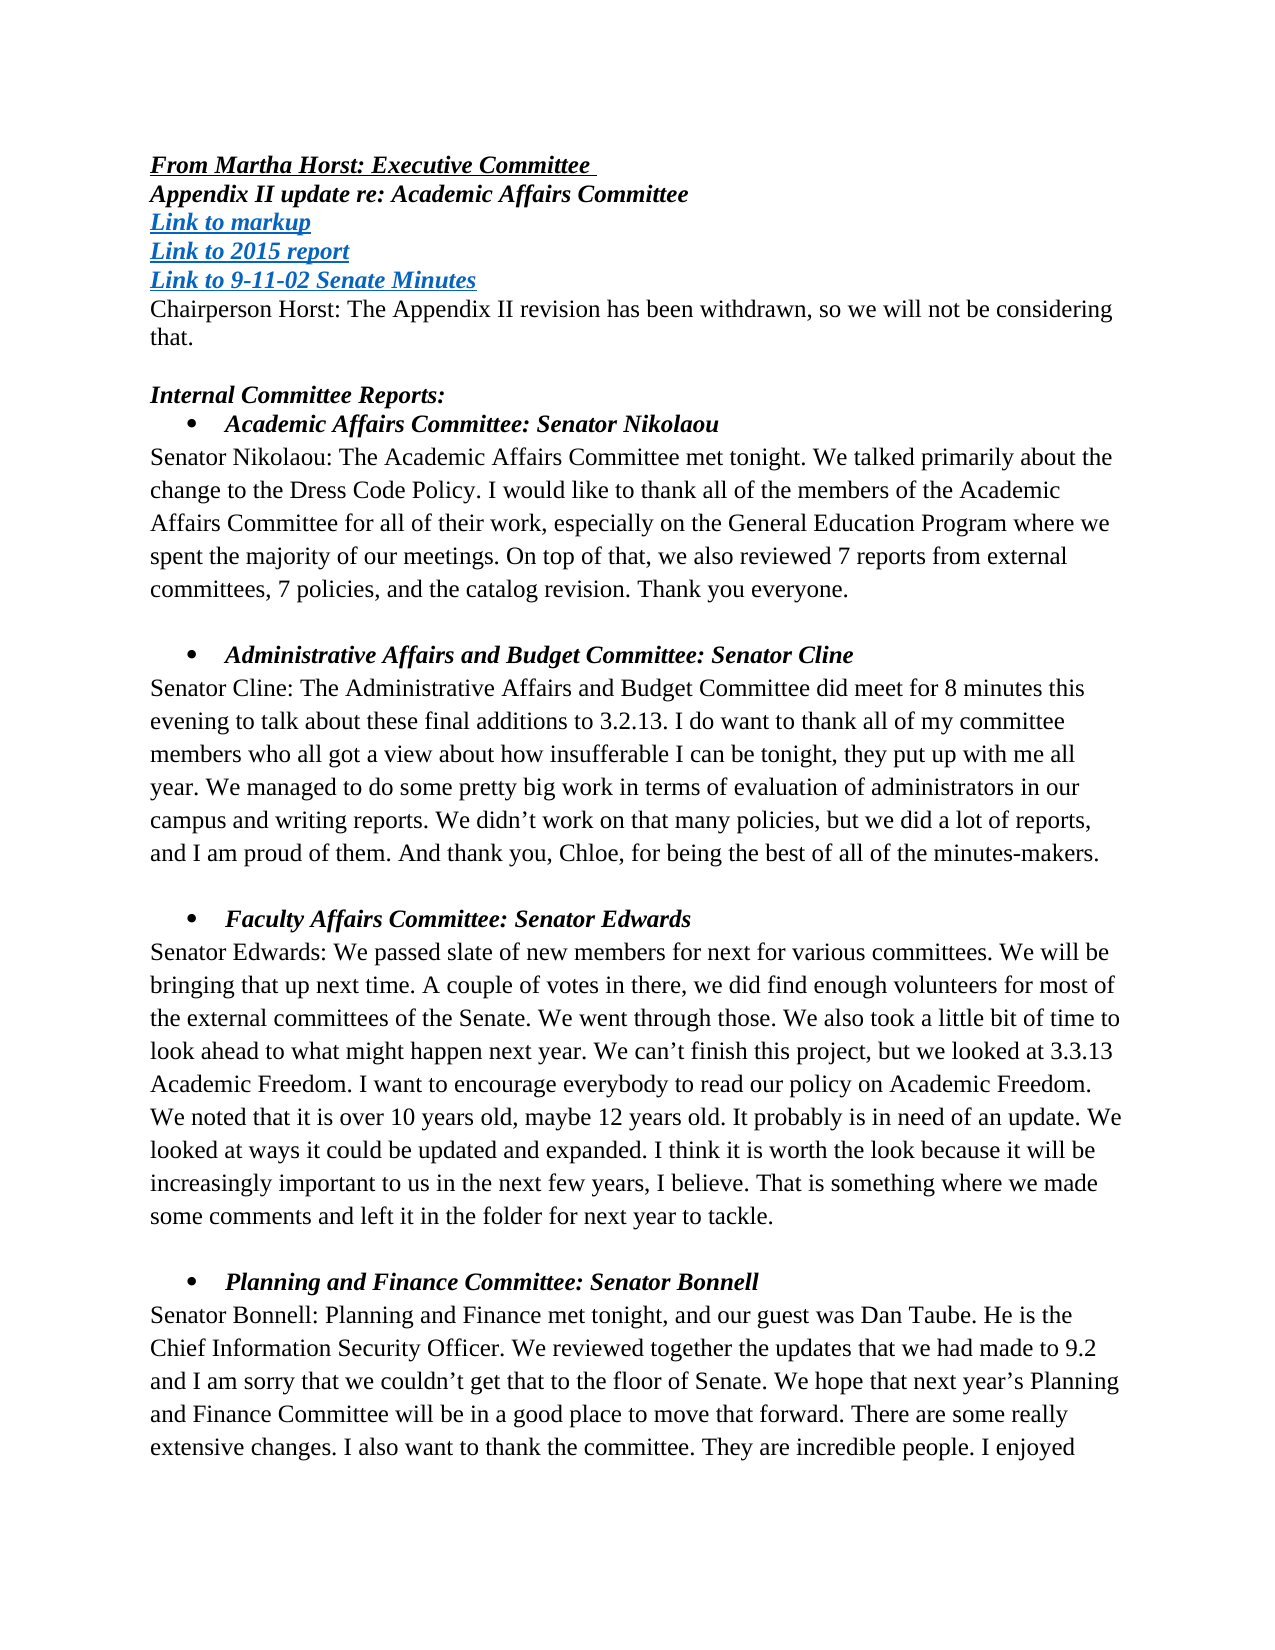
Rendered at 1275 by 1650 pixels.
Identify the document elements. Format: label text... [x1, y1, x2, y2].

text Link to 9-11-02 Senate Minutes [150, 265, 1125, 294]
text Senator Cline: The Administrative Affairs and Budget Committee did meet for 8 minutes this evening to talk about these final additions to 3.2.13. I do want to thank all of my committee members who all got a view about how insufferable I can be tonight, they put up with me all year. We managed to do some pretty big work in terms of evaluation of administrators in our campus and writing reports. We didn’t work on that many policies, but we did a lot of reports, and I am proud of them. And thank you, Chloe, for being the best of all of the minutes-makers. [150, 673, 1125, 867]
text Internal Committee Reports: [150, 380, 1125, 409]
text Senator Edwards: We passed slate of new members for next for various committees. We will be bringing that up next time. A couple of votes in there, we did find enough volunteers for most of the external committees of the Senate. We went through those. We also took a little bit of time to look ahead to what might happen next year. We can’t finish this project, but we looked at 3.3.13 Academic Freedom. I want to encourage everybody to read our policy on Academic Freedom. We noted that it is over 10 years old, maybe 12 years old. It probably is in need of an update. We looked at ways it could be updated and expanded. I think it is worth the look because it will be increasingly important to us in the next few years, I believe. That is something where we made some comments and left it in the folder for next year to tackle. [150, 937, 1125, 1230]
text Link to markup [150, 207, 1125, 236]
list Administrative Affairs and Budget Committee: Senator Cline [187, 640, 1125, 669]
text Appendix II update re: Academic Affairs Committee [150, 179, 1125, 207]
text Senator Nikolaou: The Academic Affairs Committee met tonight. We talked primarily about the change to the Dress Code Policy. I would like to thank all of the members of the Academic Affairs Committee for all of their work, especially on the General Education Program where we spent the majority of our meetings. On top of that, we also reviewed 7 reports from external committees, 7 policies, and the catalog revision. Thank you everyone. [150, 442, 1125, 603]
text Link to 2015 report [150, 236, 1125, 265]
list Faculty Affairs Committee: Senator Edwards [187, 904, 1125, 933]
list Academic Affairs Committee: Senator Nikolaou [187, 409, 1125, 437]
text Chairperson Horst: The Appendix II revision has been withdrawn, so we will not be considering that. [150, 294, 1125, 351]
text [150, 1300, 1125, 1461]
list Planning and Finance Committee: Senator Bonnell [187, 1267, 1125, 1296]
text From Martha Horst: Executive Committee [150, 150, 1125, 179]
